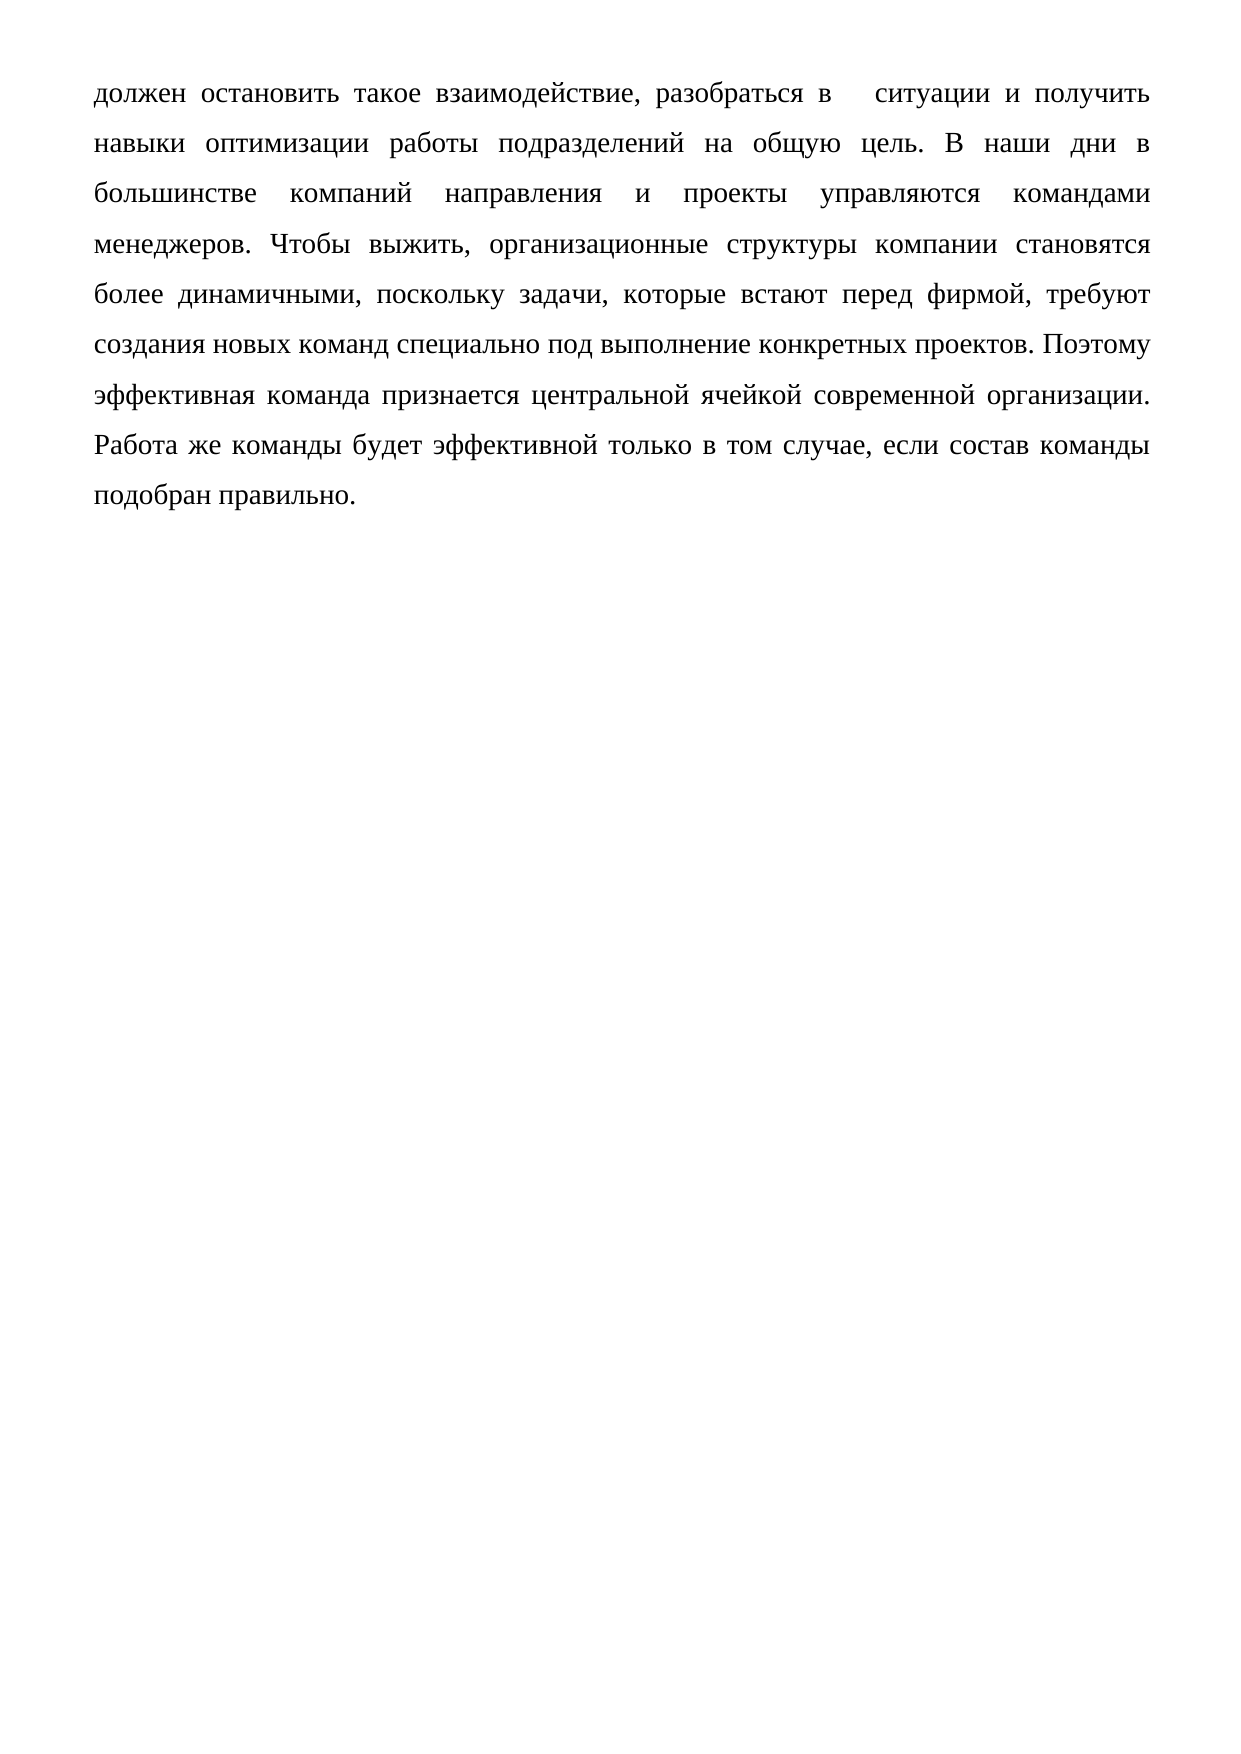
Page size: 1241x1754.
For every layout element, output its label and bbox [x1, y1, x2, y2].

text [94, 75, 1152, 511]
